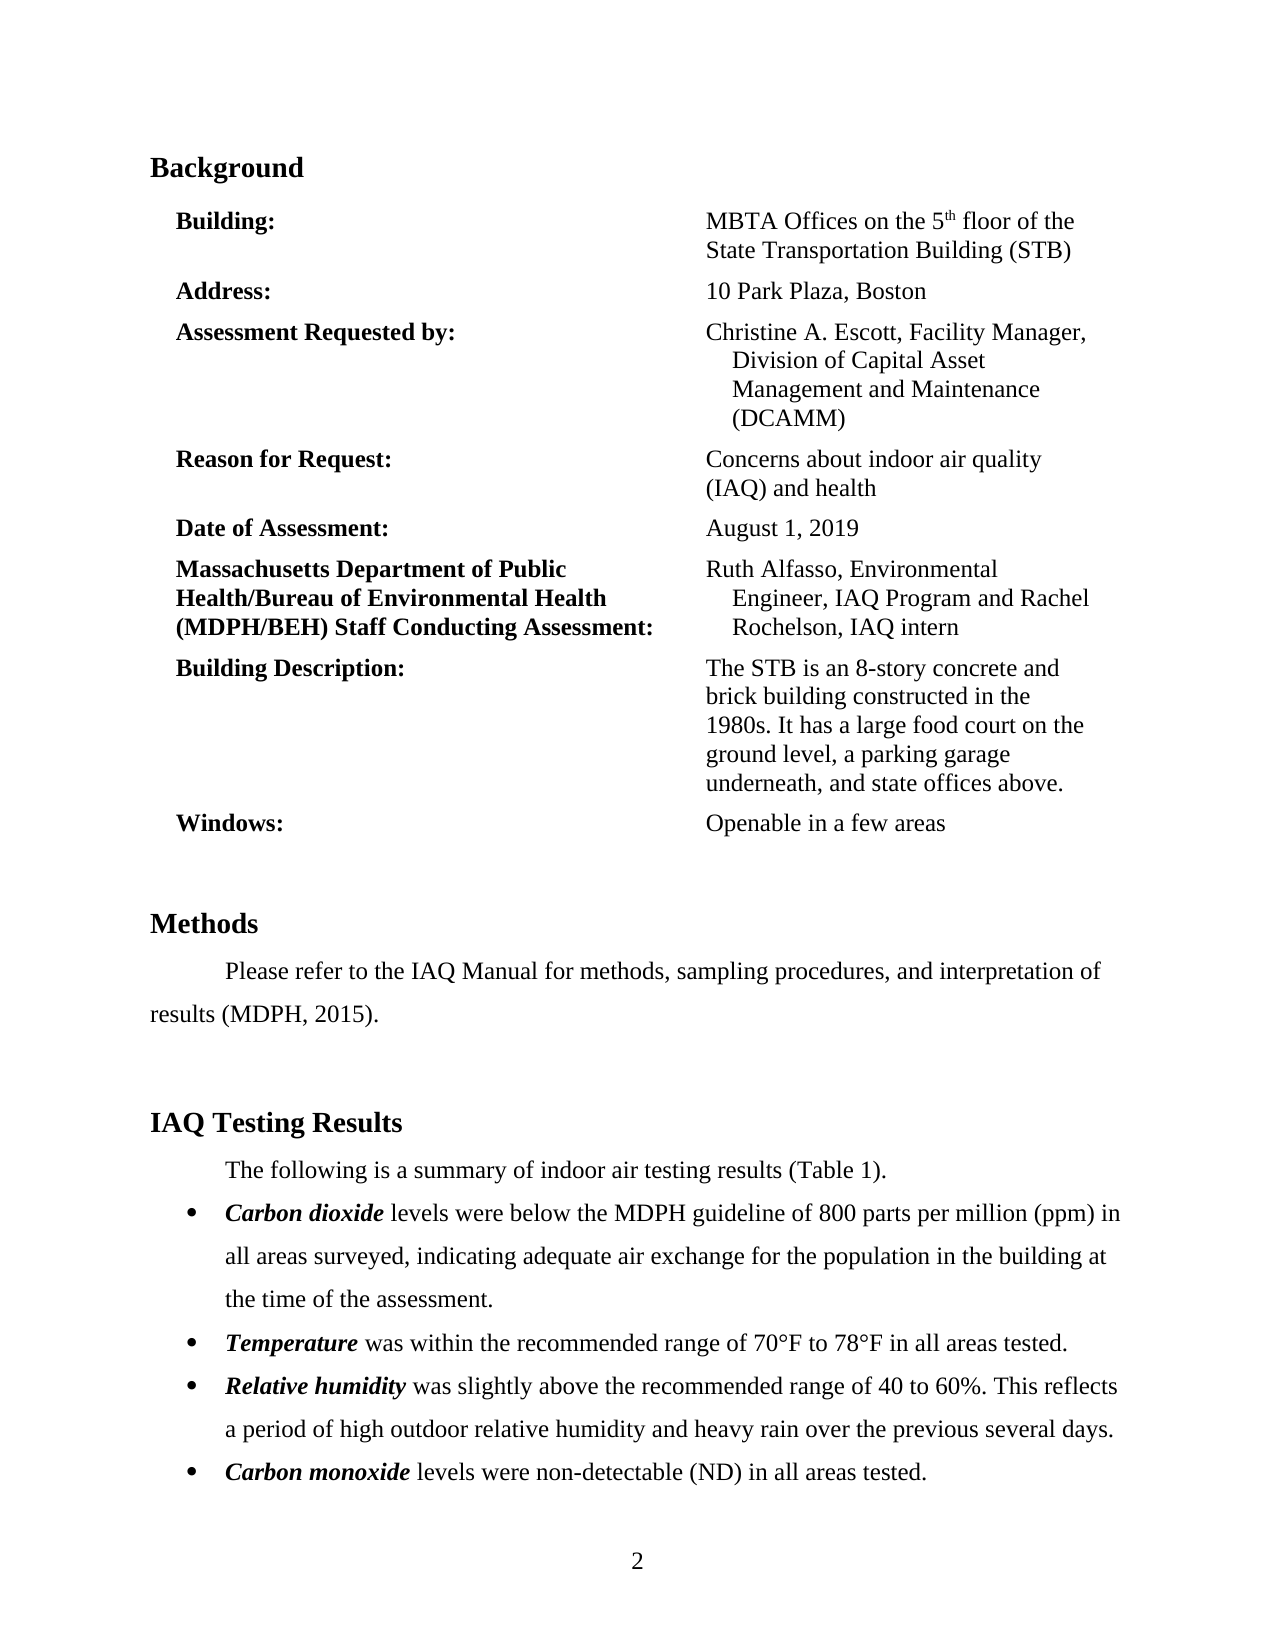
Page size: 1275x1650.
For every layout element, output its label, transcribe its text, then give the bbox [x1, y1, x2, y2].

table_cell Building Description: [164, 647, 694, 802]
table_cell Date of Assessment: [164, 508, 694, 548]
subtitle IAQ Testing Results [150, 1105, 1125, 1138]
text Please refer to the IAQ Manual for methods, sampling procedures, and interpretation of results (MDPH, 2015). [150, 956, 1125, 1028]
table_cell Concerns about indoor air quality (IAQ) and health [694, 438, 1111, 507]
table_cell Windows: [164, 803, 694, 843]
list Temperature was within the recommended range of 70°F to 78°F in all areas tested. [187, 1328, 1125, 1356]
table_cell August 1, 2019 [694, 508, 1111, 548]
table_cell Ruth Alfasso, Environmental Engineer, IAQ Program and Rachel Rochelson, IAQ intern [694, 548, 1111, 647]
table_cell Address: [164, 270, 694, 311]
table_cell Reason for Request: [164, 438, 694, 507]
list Carbon dioxide levels were below the MDPH guideline of 800 parts per million (ppm) in all areas surveyed, indicating adequate air exchange for the population in the building at the time of the assessment. [187, 1198, 1125, 1313]
table_header Building: [164, 200, 694, 270]
subtitle Background [150, 150, 1125, 183]
table_cell Massachusetts Department of Public Health/Bureau of Environmental Health (MDPH/BEH) Staff Conducting Assessment: [164, 548, 694, 647]
list Relative humidity was slightly above the recommended range of 40 to 60%. This reflects a period of high outdoor relative humidity and heavy rain over the previous several days. [187, 1371, 1125, 1443]
table_cell The STB is an 8-story concrete and brick building constructed in the 1980s. It has a large food court on the ground level, a parking garage underneath, and state offices above. [694, 647, 1111, 802]
table_cell Openable in a few areas [694, 803, 1111, 843]
table_header MBTA Offices on the 5th floor of the State Transportation Building (STB) [694, 200, 1111, 270]
subtitle Methods [150, 906, 1125, 939]
table_cell Assessment Requested by: [164, 311, 694, 438]
list Carbon monoxide levels were non-detectable (ND) in all areas tested. [187, 1457, 1125, 1486]
table_cell Christine A. Escott, Facility Manager, Division of Capital Asset Management and Maintenance (DCAMM) [694, 311, 1111, 438]
text The following is a summary of indoor air testing results (Table 1). [150, 1155, 1125, 1184]
table_cell 10 Park Plaza, Boston [694, 270, 1111, 311]
